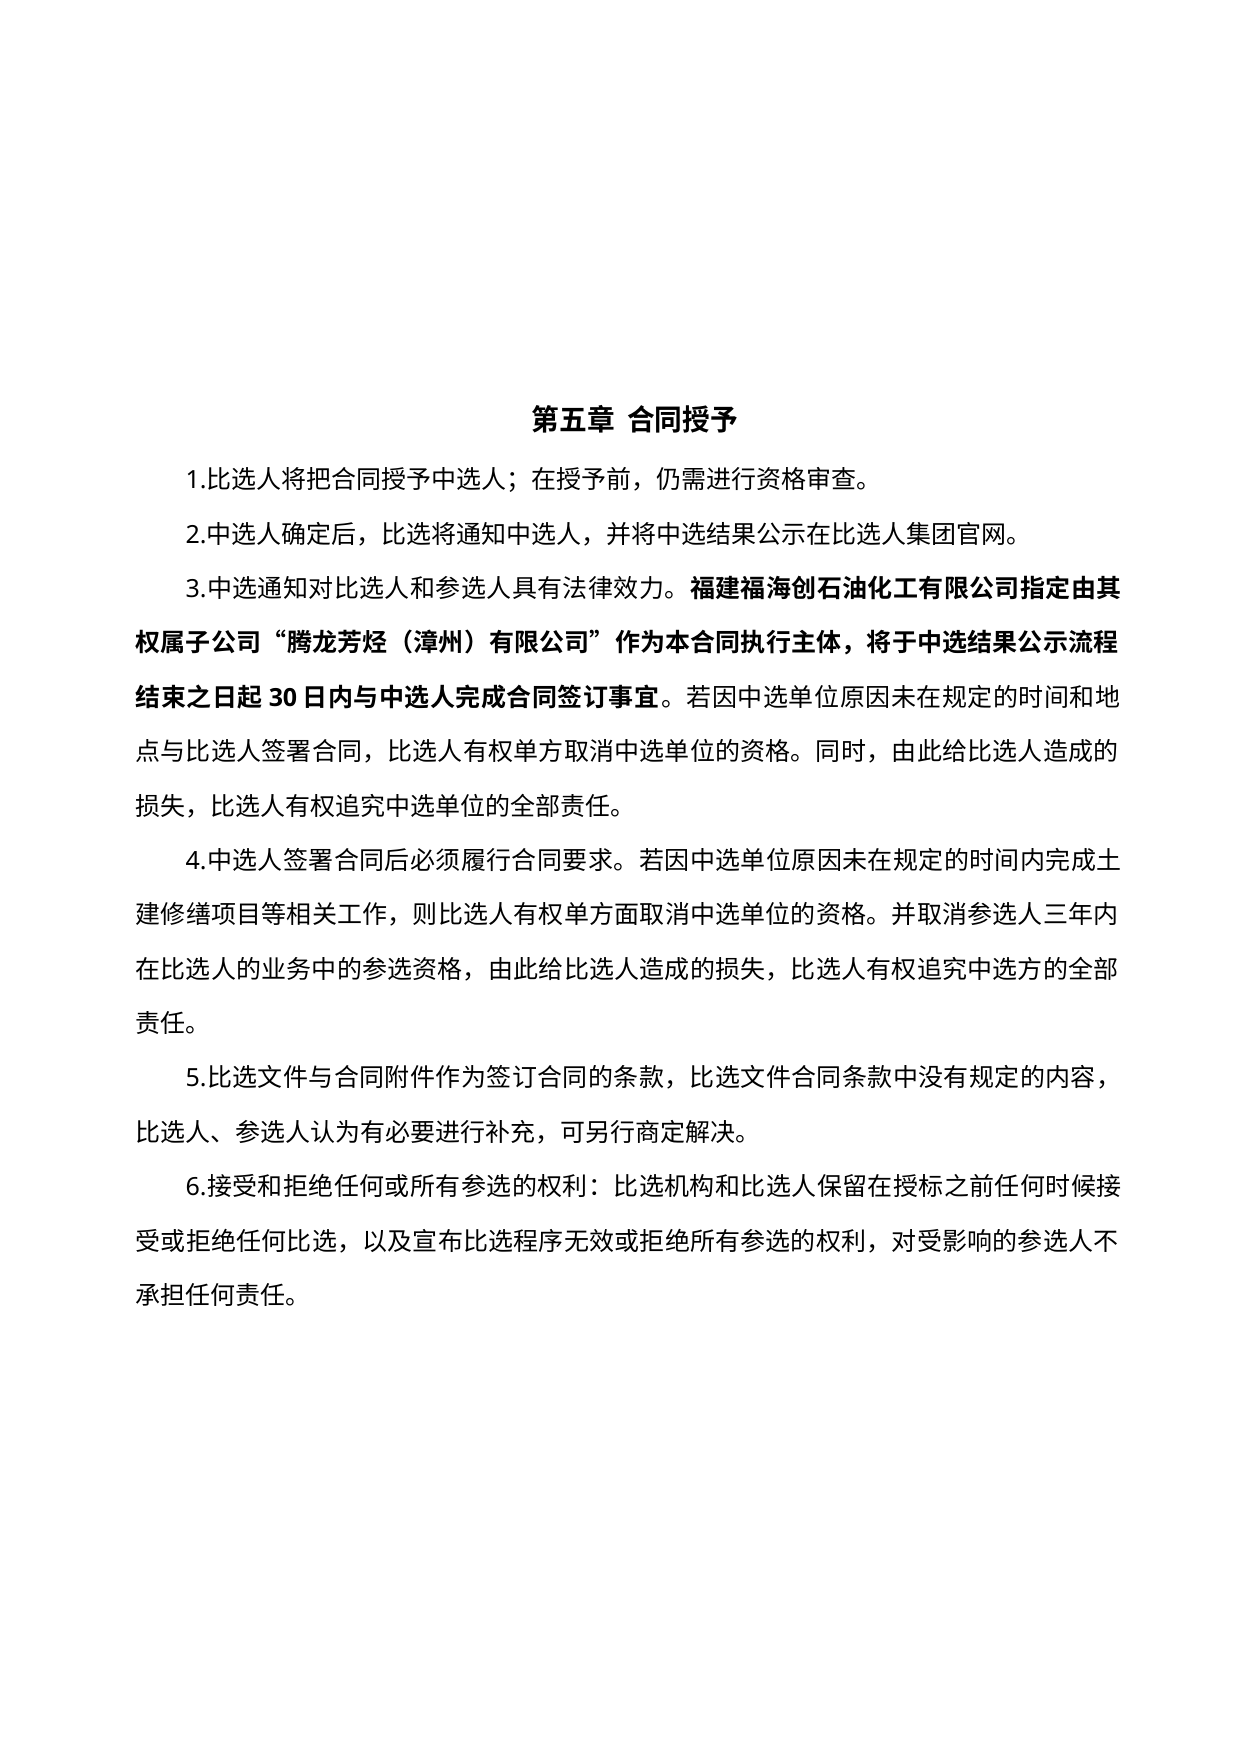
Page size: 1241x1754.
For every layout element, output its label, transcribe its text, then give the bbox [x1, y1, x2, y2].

text 3.中选通知对比选人和参选人具有法律效力。福建福海创石油化工有限公司指定由其权属子公司“腾龙芳烃（漳州）有限公司”作为本合同执行主体，将于中选结果公示流程结束之日起30日内与中选人完成合同签订事宜。若因中选单位原因未在规定的时间和地点与比选人签署合同，比选人有权单方取消中选单位的资格。同时，由此给比选人造成的损失，比选人有权追究中选单位的全部责任。 [135, 568, 1121, 822]
text 2.中选人确定后，比选将通知中选人，并将中选结果公示在比选人集团官网。 [135, 514, 1121, 550]
text 6.接受和拒绝任何或所有参选的权利：比选机构和比选人保留在授标之前任何时候接受或拒绝任何比选，以及宣布比选程序无效或拒绝所有参选的权利，对受影响的参选人不承担任何责任。 [135, 1167, 1121, 1312]
text 5.比选文件与合同附件作为签订合同的条款，比选文件合同条款中没有规定的内容， 比选人、参选人认为有必要进行补充，可另行商定解决。 [135, 1058, 1121, 1148]
text 第五章 合同授予 [135, 396, 1134, 438]
text 1.比选人将把合同授予中选人；在授予前，仍需进行资格审查。 [135, 460, 1121, 496]
text 4.中选人签署合同后必须履行合同要求。若因中选单位原因未在规定的时间内完成土建修缮项目等相关工作，则比选人有权单方面取消中选单位的资格。并取消参选人三年内在比选人的业务中的参选资格，由此给比选人造成的损失，比选人有权追究中选方的全部责任。 [135, 840, 1121, 1040]
